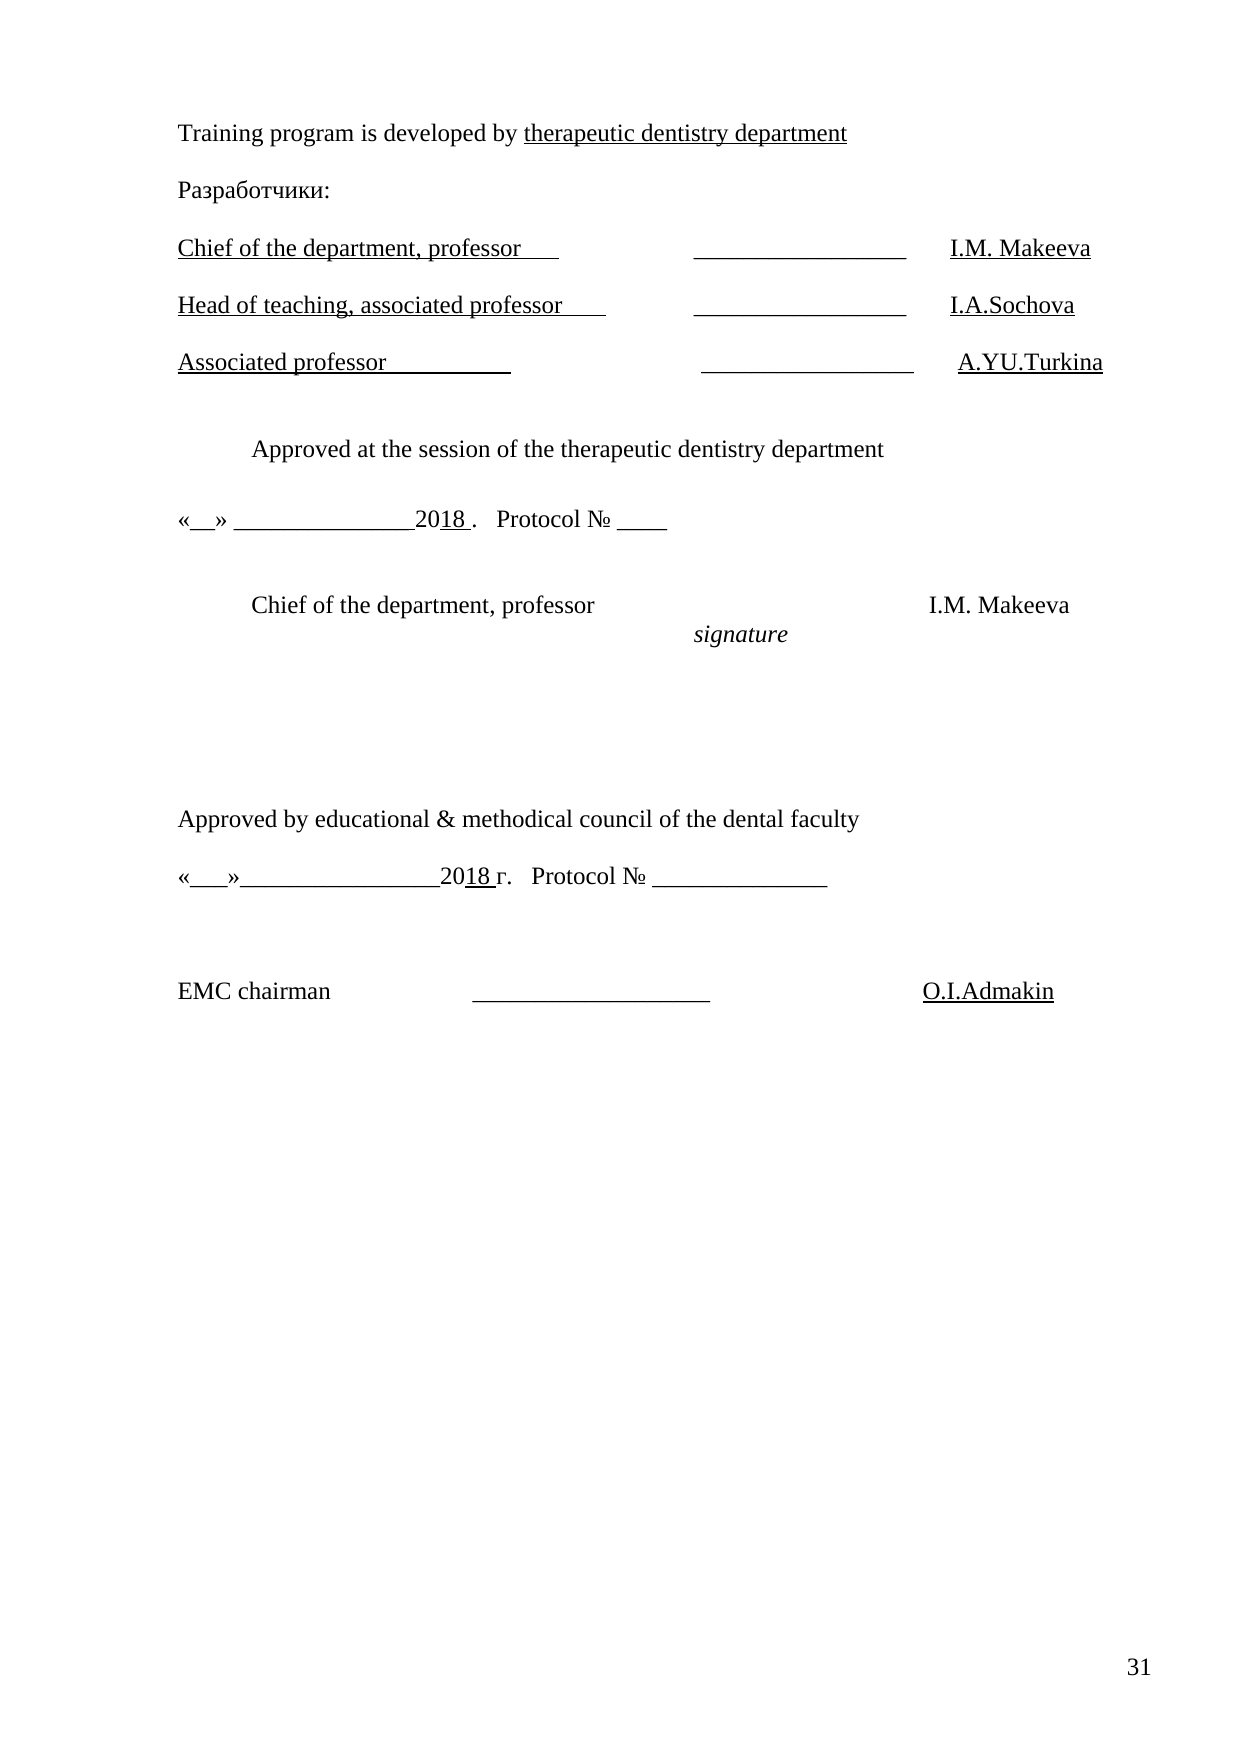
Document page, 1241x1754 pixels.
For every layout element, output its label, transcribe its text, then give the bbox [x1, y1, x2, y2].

text «__» ______________ 2018 . Protocol № ____ [177, 504, 1152, 532]
text signature [619, 619, 1152, 647]
text Approved by educational & methodical council of the dental faculty [177, 804, 1152, 832]
text Approved at the session of the therapeutic dentistry department [177, 434, 1152, 462]
text Training program is developed by therapeutic dentistry department [177, 118, 1152, 147]
text «___»________________2018 г. Protocol № ______________ [177, 861, 1152, 890]
text EMC chairman ___________________ O.I.Admakin [177, 976, 1152, 1005]
text Associated professor _________________ A.YU.Turkina [177, 347, 1152, 376]
text Разработчики: [177, 176, 1152, 204]
text Chief of the department, professor I.M. Makeeva [177, 590, 1152, 619]
text Chief of the department, professor _________________ I.M. Makeeva [177, 233, 1152, 262]
text Head of teaching, associated professor _________________ I.A.Sochova [177, 290, 1152, 319]
